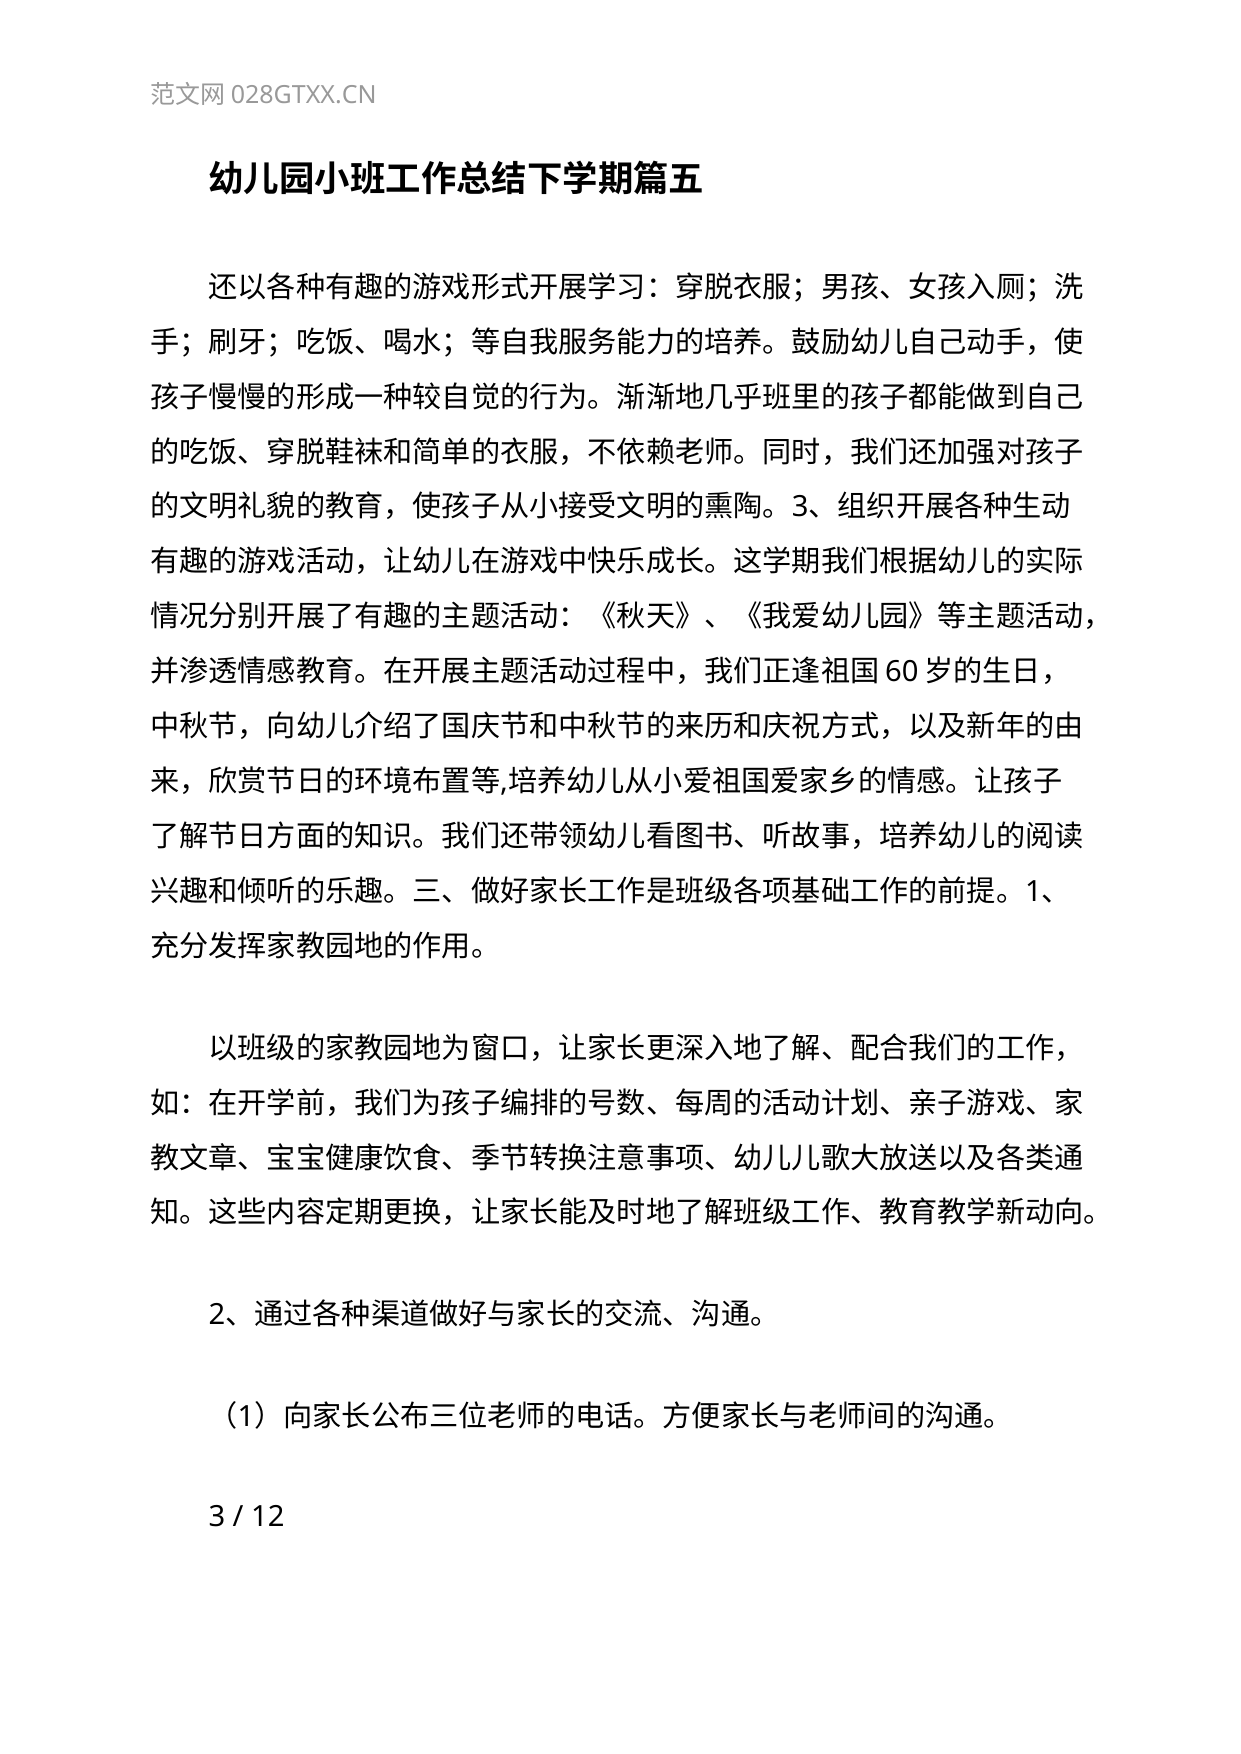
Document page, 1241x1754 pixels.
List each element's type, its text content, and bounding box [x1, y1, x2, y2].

text 3 / 12 [150, 1495, 1090, 1534]
text 幼儿园小班工作总结下学期篇五 [150, 150, 1090, 201]
text 还以各种有趣的游戏形式开展学习：穿脱衣服；男孩、女孩入厕；洗手；刷牙；吃饭、喝水；等自我服务能力的培养。鼓励幼儿自己动手，使孩子慢慢的形成一种较自觉的行为。渐渐地几乎班里的孩子都能做到自己的吃饭、穿脱鞋袜和简单的衣服，不依赖老师。同时，我们还加强对孩子的文明礼貌的教育，使孩子从小接受文明的熏陶。3、组织开展各种生动有趣的游戏活动，让幼儿在游戏中快乐成长。这学期我们根据幼儿的实际情况分别开展了有趣的主题活动：《秋天》、《我爱幼儿园》等主题活动，并渗透情感教育。在开展主题活动过程中，我们正逢祖国60岁的生日，中秋节，向幼儿介绍了国庆节和中秋节的来历和庆祝方式，以及新年的由来，欣赏节日的环境布置等,培养幼儿从小爱祖国爱家乡的情感。让孩子了解节日方面的知识。我们还带领幼儿看图书、听故事，培养幼儿的阅读兴趣和倾听的乐趣。三、做好家长工作是班级各项基础工作的前提。1、充分发挥家教园地的作用。 [150, 263, 1090, 965]
text （1）向家长公布三位老师的电话。方便家长与老师间的沟通。 [150, 1393, 1090, 1435]
text 以班级的家教园地为窗口，让家长更深入地了解、配合我们的工作，如：在开学前，我们为孩子编排的号数、每周的活动计划、亲子游戏、家教文章、宝宝健康饮食、季节转换注意事项、幼儿儿歌大放送以及各类通知。这些内容定期更换，让家长能及时地了解班级工作、教育教学新动向。 [150, 1024, 1090, 1231]
text 2、通过各种渠道做好与家长的交流、沟通。 [150, 1291, 1090, 1333]
